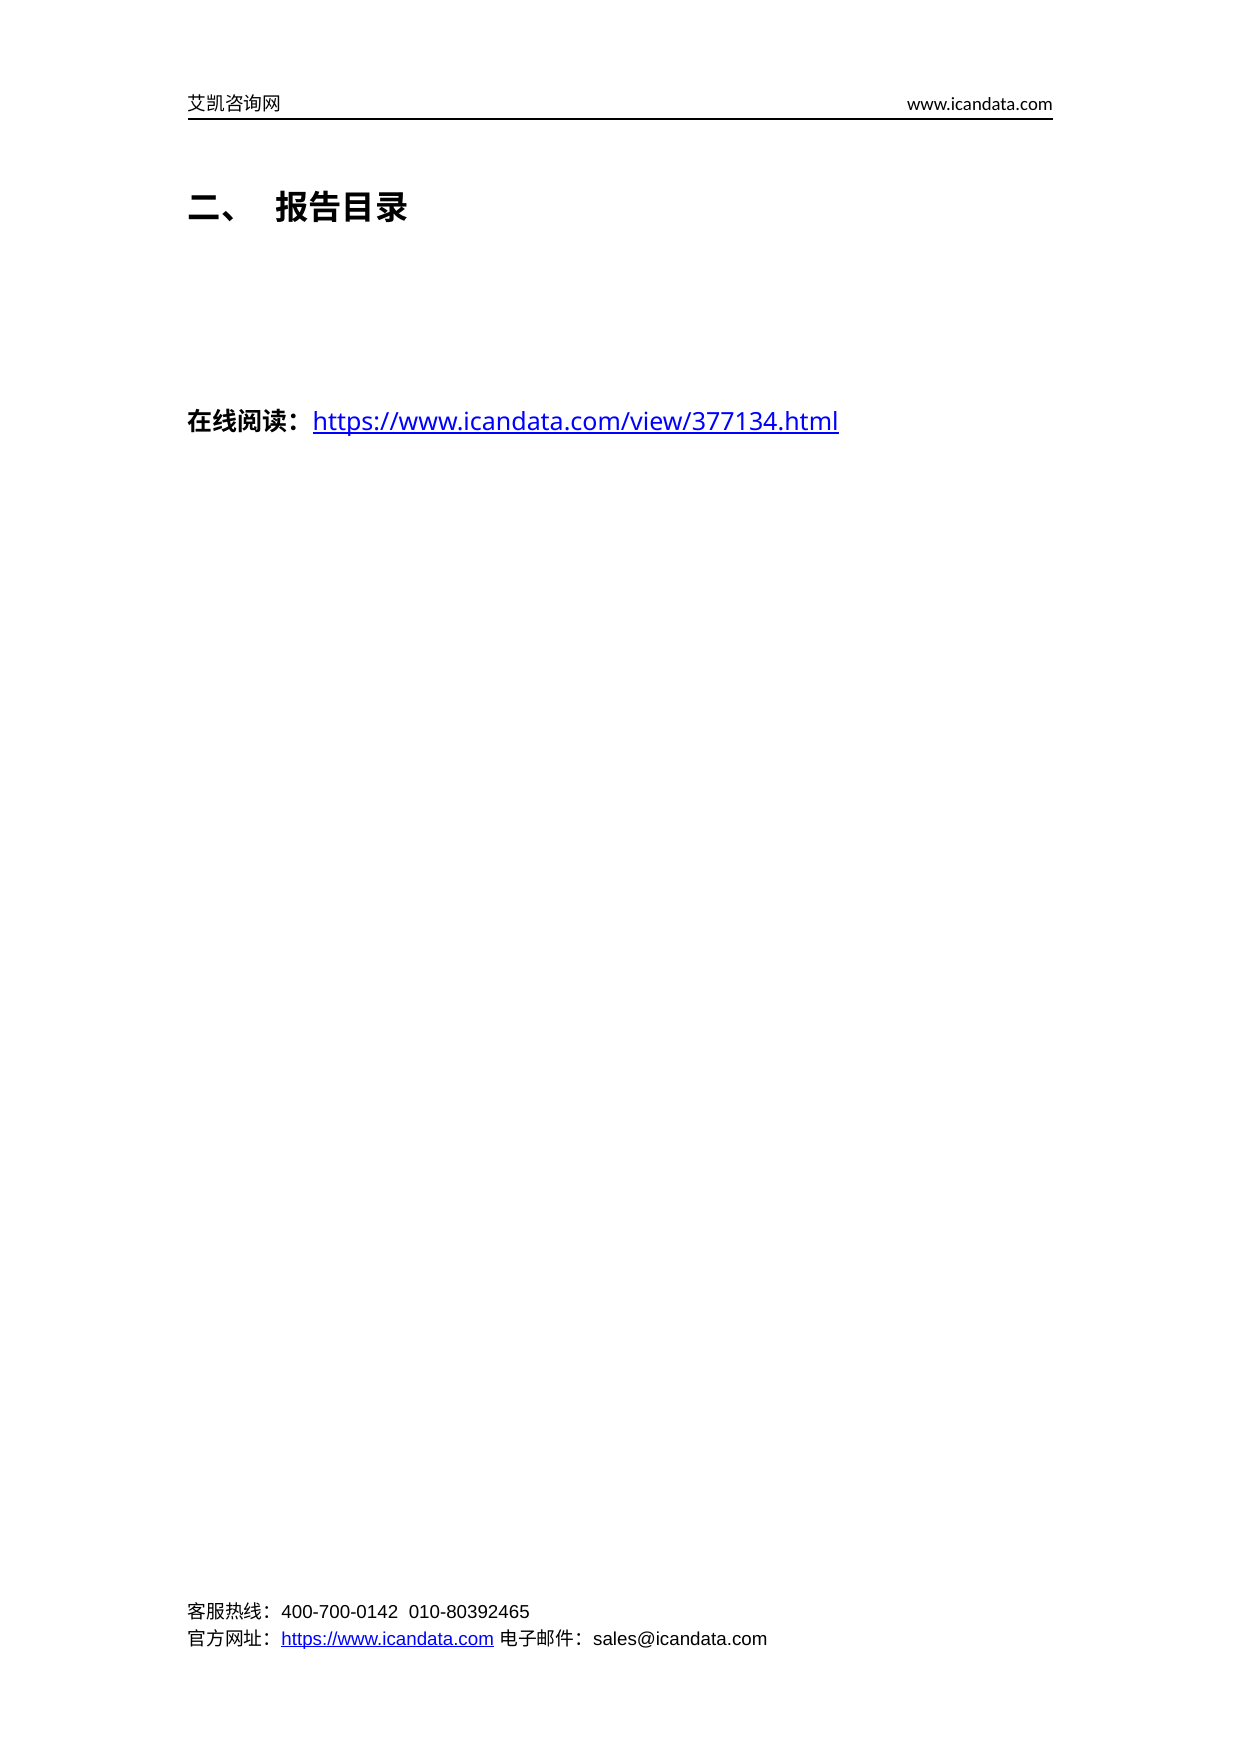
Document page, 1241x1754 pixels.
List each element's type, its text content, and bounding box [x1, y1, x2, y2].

subtitle 报告目录 [187, 172, 1053, 237]
text 在线阅读：https://www.icandata.com/view/377134.html [187, 387, 1053, 452]
